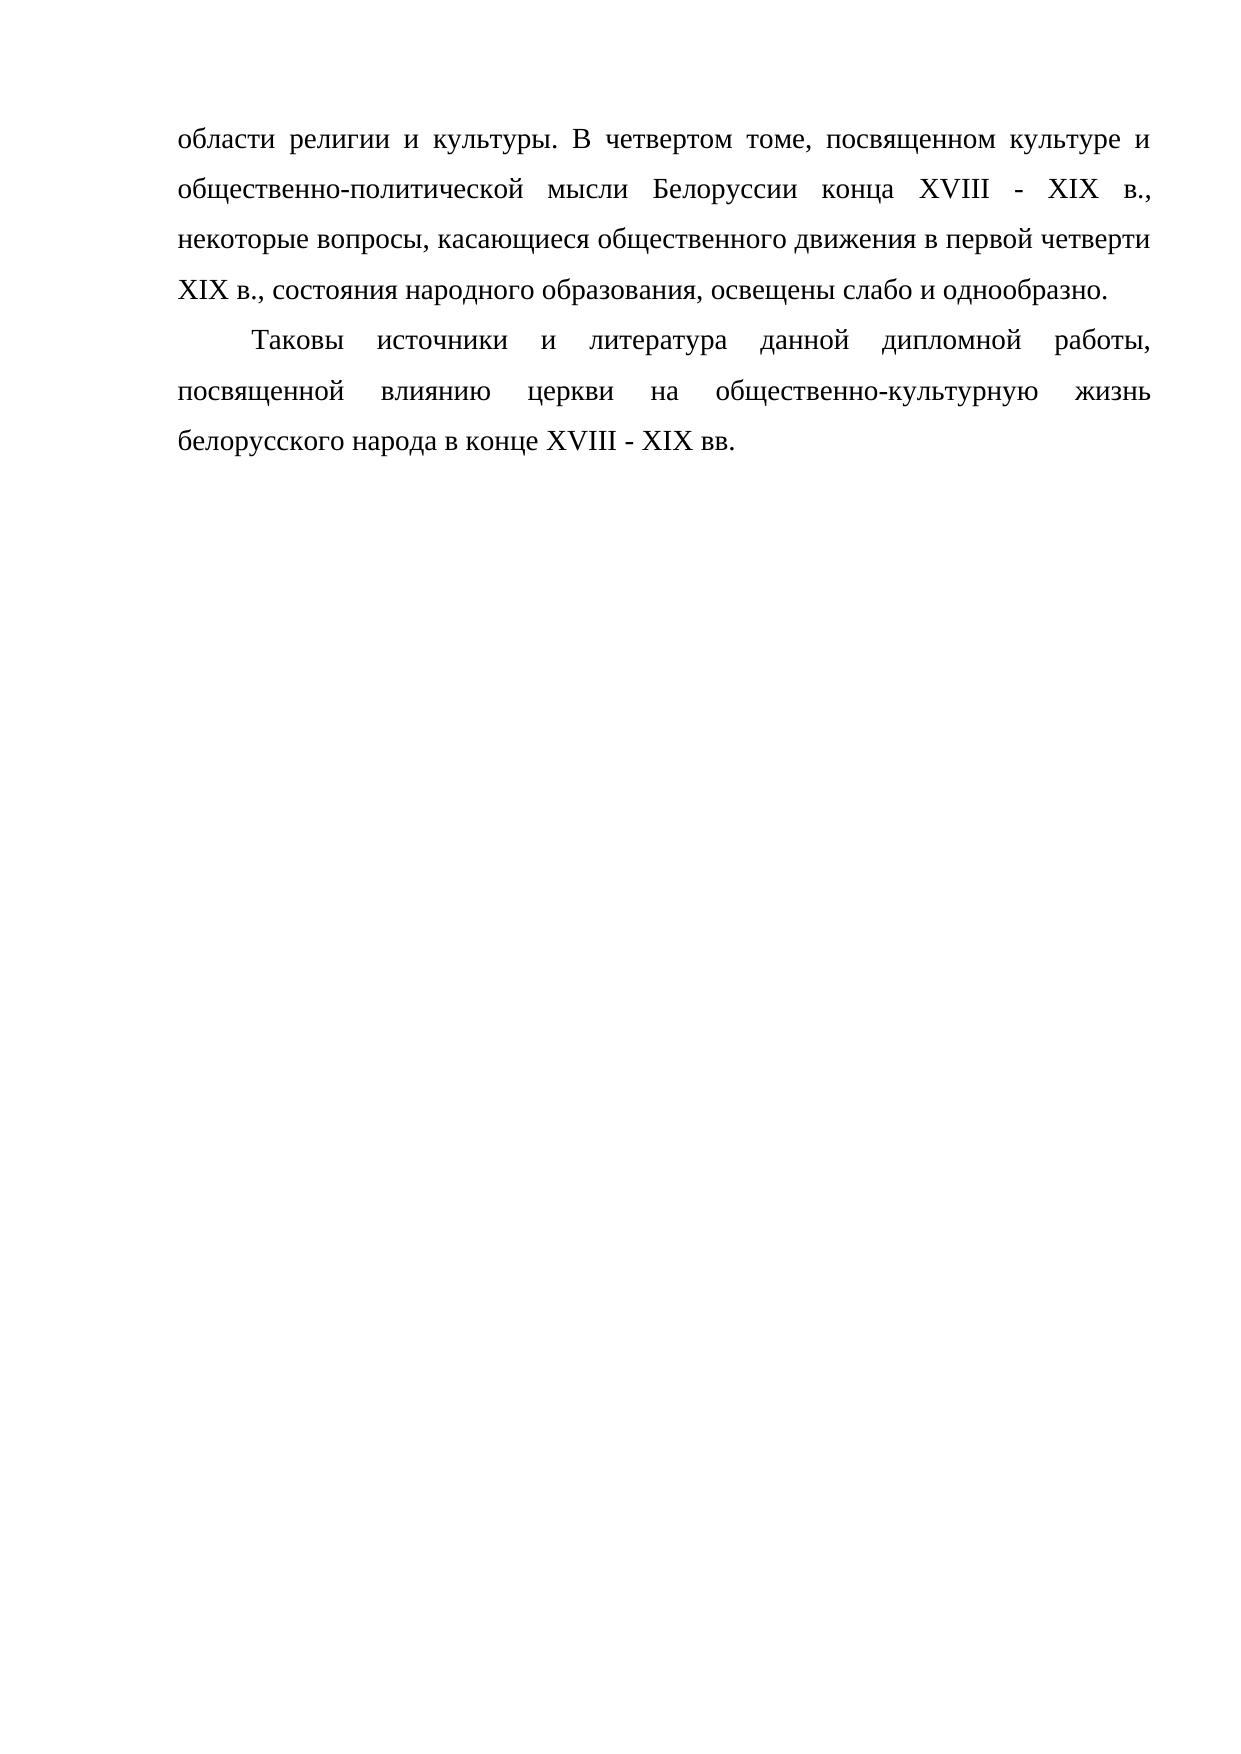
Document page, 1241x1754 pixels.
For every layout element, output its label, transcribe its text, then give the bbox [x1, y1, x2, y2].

text Таковы источники и литература данной дипломной работы, посвященной влиянию церкви на общественно-культурную жизнь белорусского народа в конце XVIII - XIX вв. [177, 322, 1152, 456]
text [177, 121, 1152, 306]
